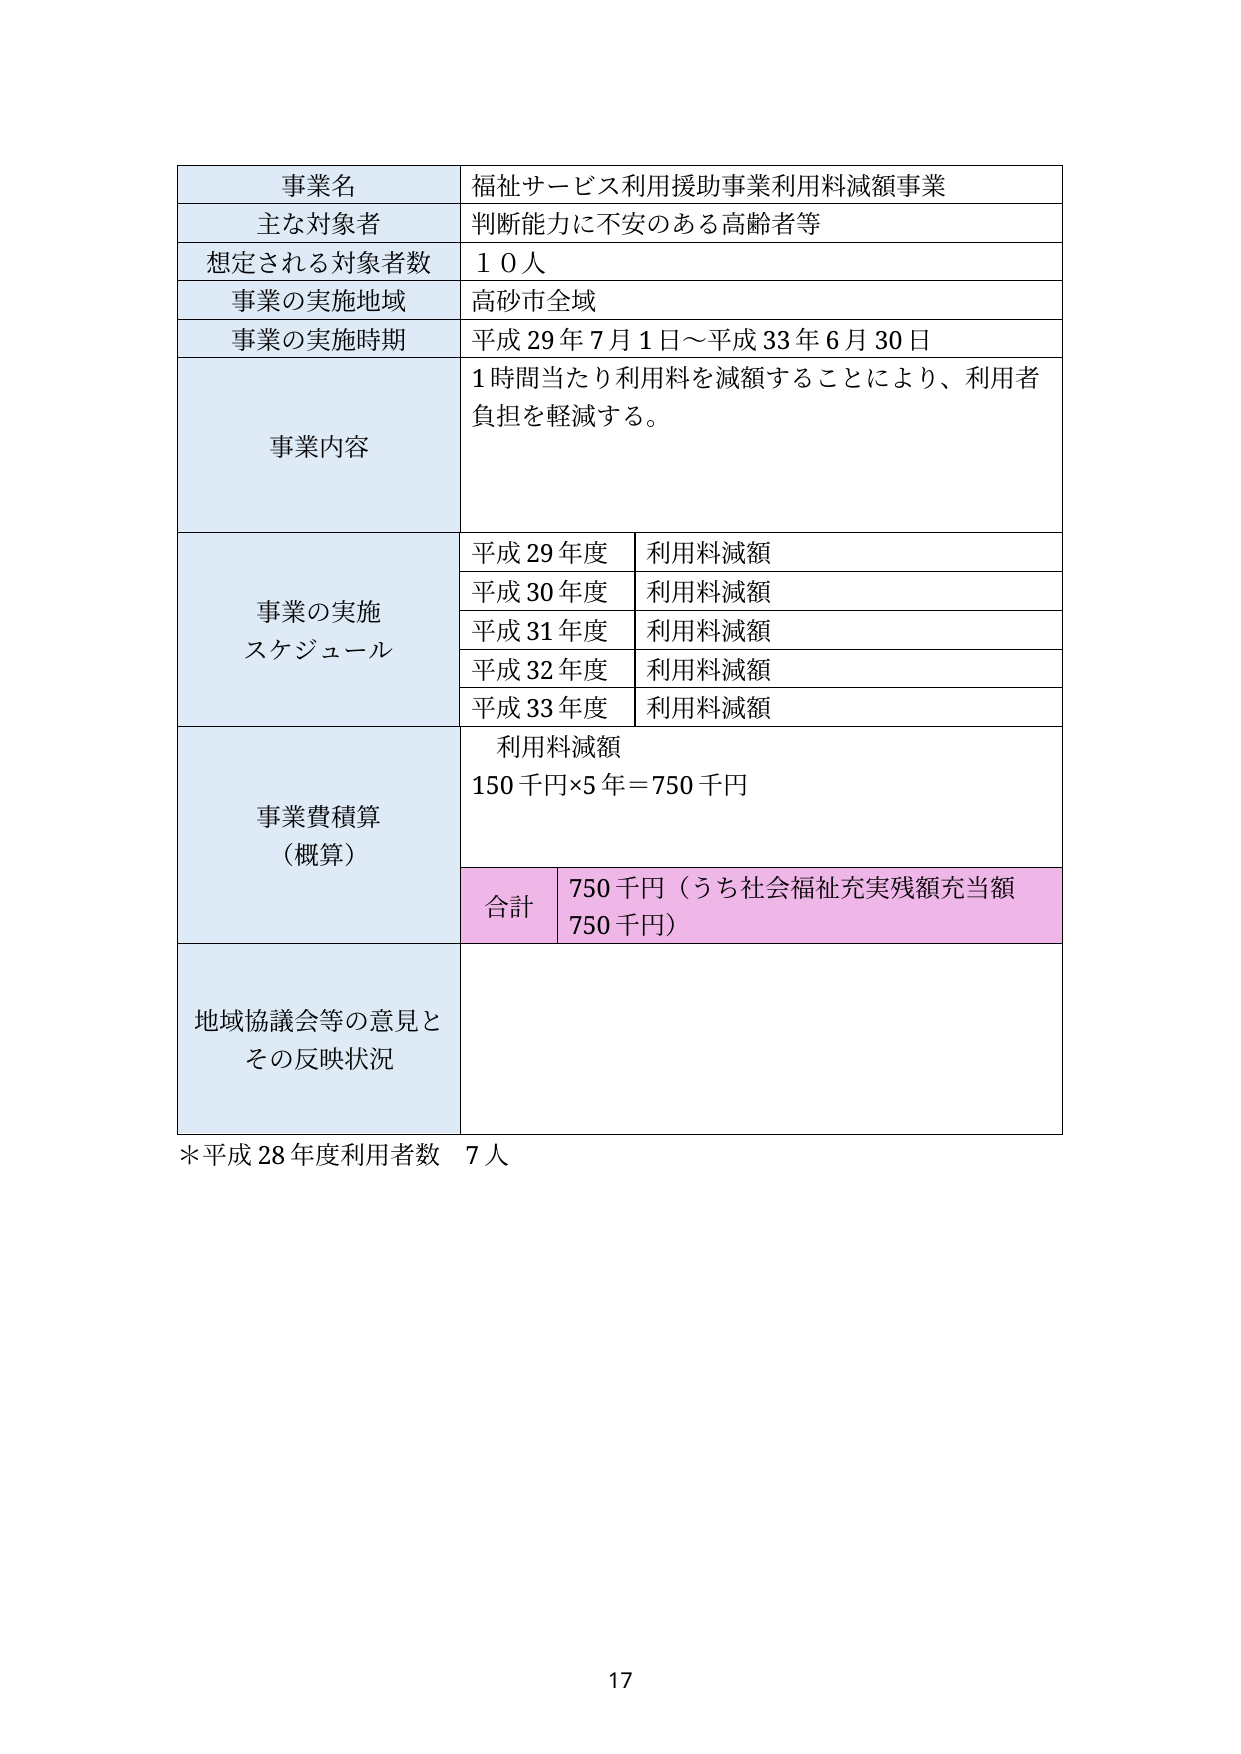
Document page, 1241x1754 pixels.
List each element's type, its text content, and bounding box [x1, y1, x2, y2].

table_cell 利用料減額 [636, 572, 1062, 610]
table_cell 地域協議会等の意見と その反映状況 [178, 944, 460, 1133]
table_cell 高砂市全域 [461, 281, 1062, 319]
table_cell 平成29年7月1日～平成33年6月30日 [461, 320, 1062, 357]
table_cell 事業の実施 スケジュール [178, 533, 459, 726]
table_cell 平成32年度 [460, 650, 634, 687]
table_cell 利用料減額 [636, 611, 1062, 648]
table_cell １０人 [461, 243, 1062, 280]
table_cell 利用料減額 [636, 533, 1062, 571]
table_cell 1時間当たり利用料を減額することにより、利用者負担を軽減する。 [461, 358, 1062, 532]
table_cell 平成29年度 [460, 533, 634, 571]
table_cell 平成30年度 [460, 572, 634, 610]
table_cell 平成31年度 [460, 611, 634, 648]
table_cell 平成33年度 [460, 688, 634, 726]
text ＊平成28年度利用者数 7人 [177, 1135, 1063, 1172]
table_cell 判断能力に不安のある高齢者等 [461, 204, 1062, 242]
table_cell 事業の実施地域 [178, 281, 460, 319]
table_header 福祉サービス利用援助事業利用料減額事業 [461, 166, 1062, 203]
table_cell 750千円（うち社会福祉充実残額充当額750千円） [558, 868, 1062, 943]
table_cell 事業内容 [178, 358, 460, 532]
table_cell 利用料減額 150千円×5年＝750千円 [461, 727, 1062, 867]
table_cell 主な対象者 [178, 204, 460, 242]
table_cell 利用料減額 [636, 688, 1062, 726]
table_cell 事業費積算 （概算） [178, 727, 460, 943]
table_cell 合計 [461, 868, 557, 943]
table_cell 想定される対象者数 [178, 243, 460, 280]
table_cell 事業の実施時期 [178, 320, 460, 357]
table_cell 利用料減額 [636, 650, 1062, 687]
table_header 事業名 [178, 166, 460, 203]
table_cell [461, 944, 1062, 1133]
